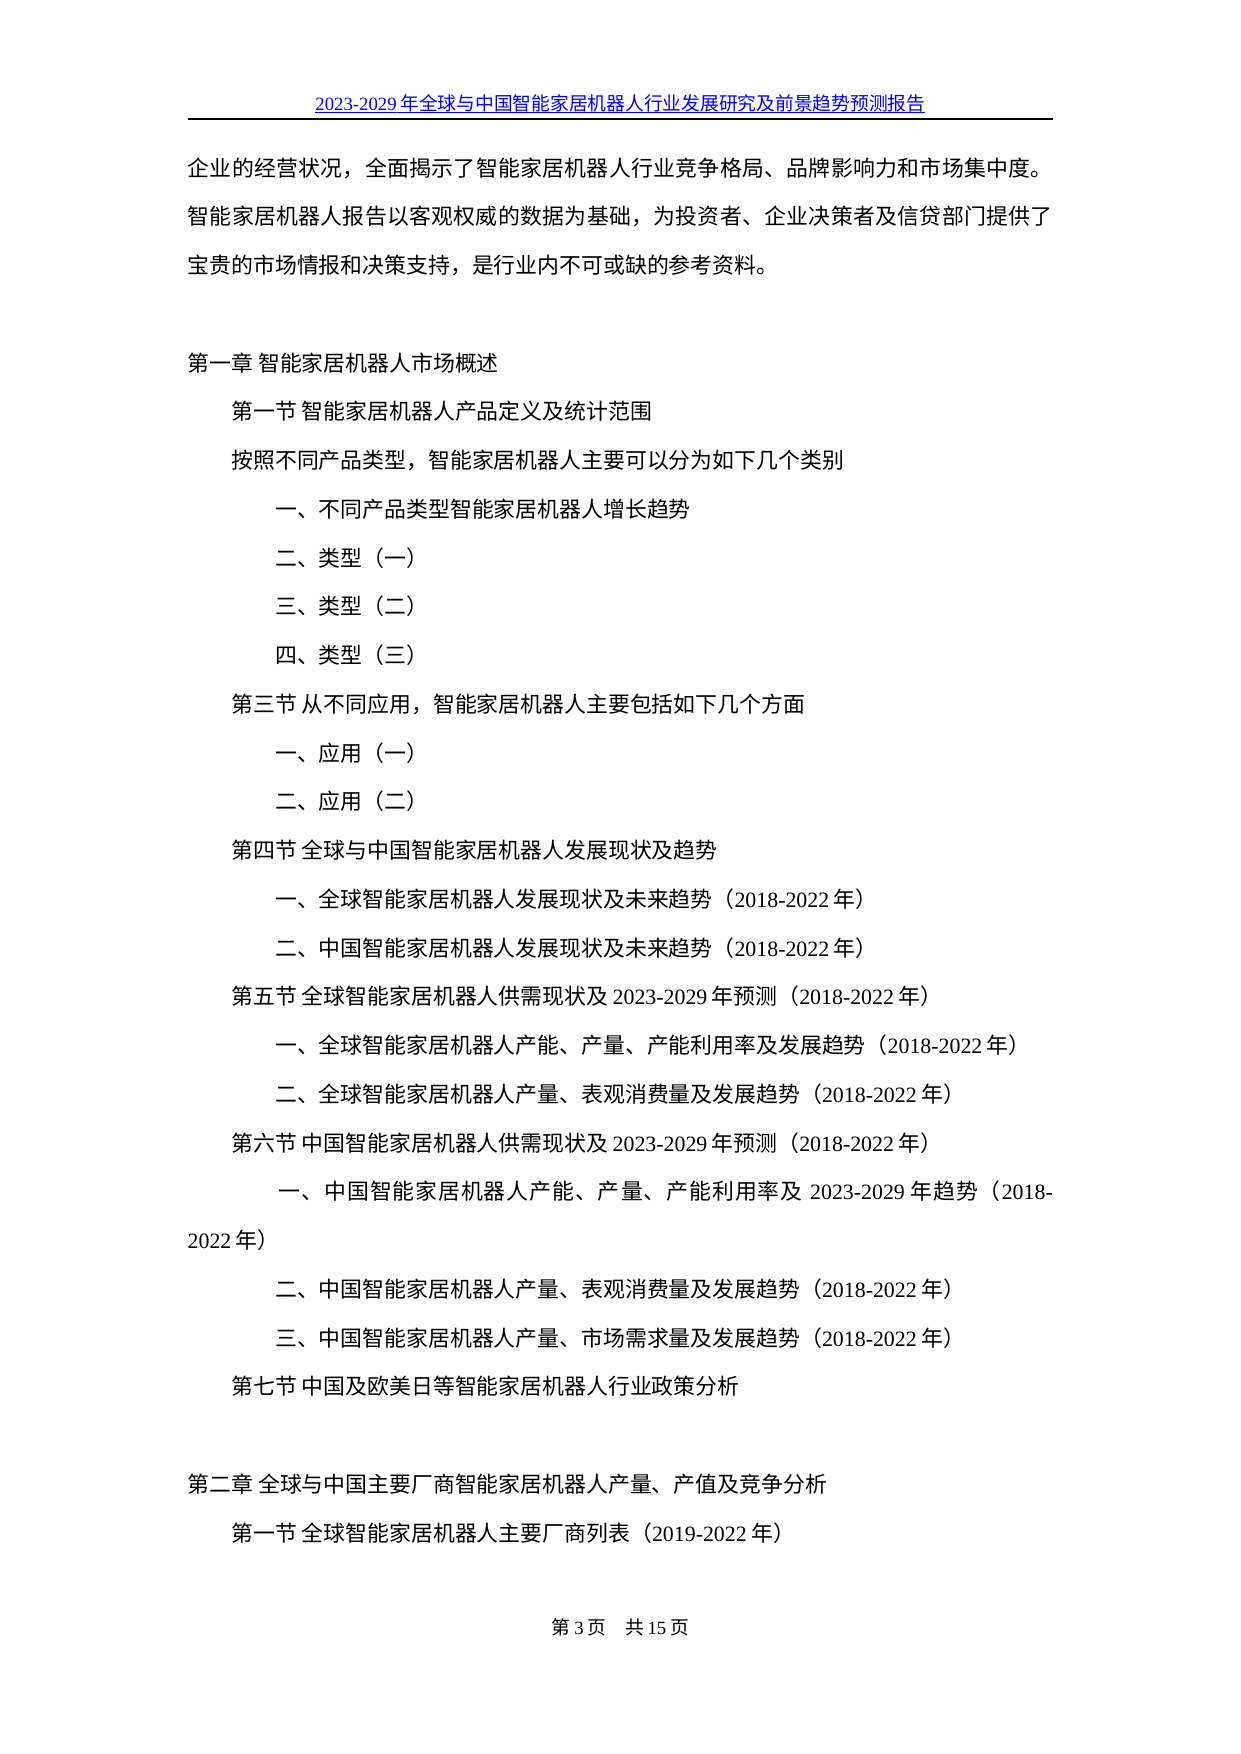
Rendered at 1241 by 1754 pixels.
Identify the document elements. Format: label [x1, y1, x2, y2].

text [187, 150, 1053, 1548]
